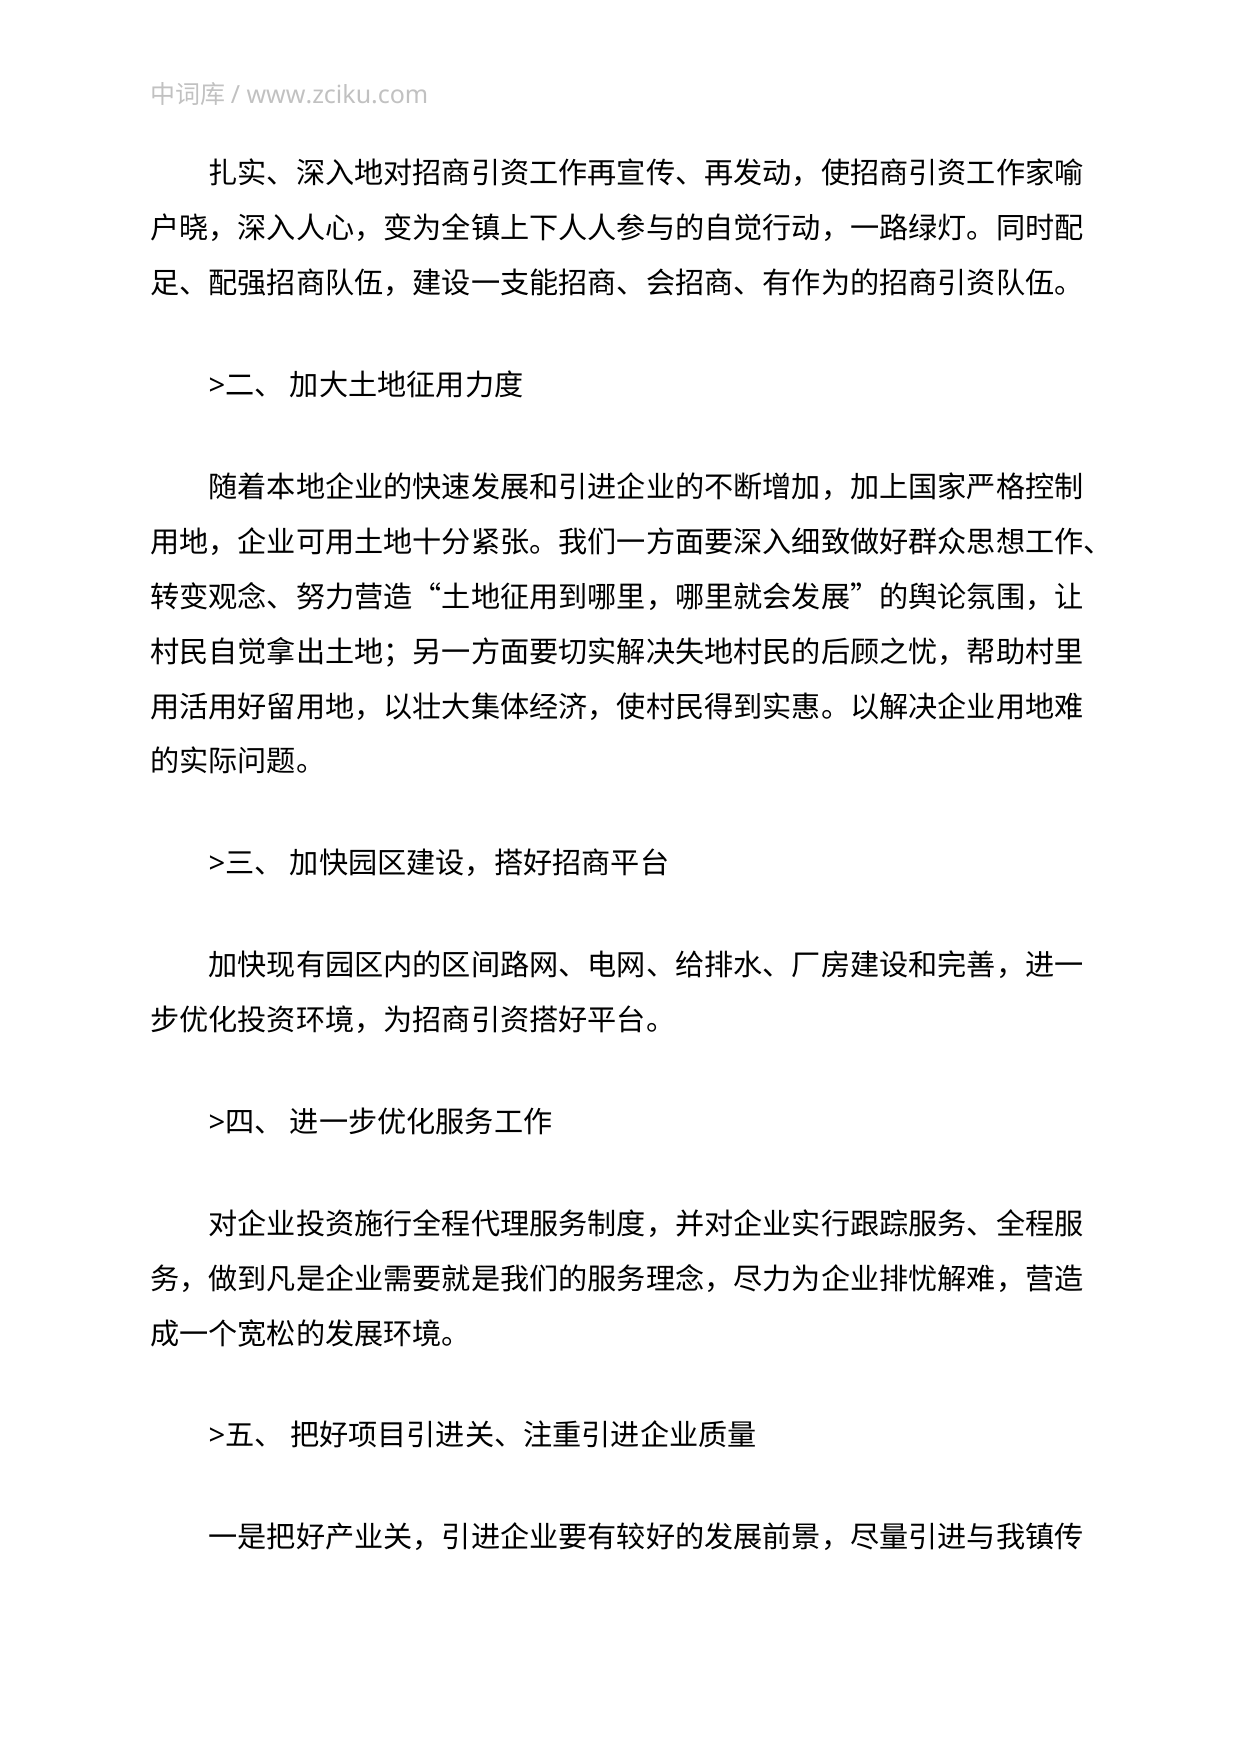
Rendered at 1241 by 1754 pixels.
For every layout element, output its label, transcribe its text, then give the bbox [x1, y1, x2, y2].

text 扎实、深入地对招商引资工作再宣传、再发动，使招商引资工作家喻户晓，深入人心，变为全镇上下人人参与的自觉行动，一路绿灯。同时配足、配强招商队伍，建设一支能招商、会招商、有作为的招商引资队伍。 [150, 150, 1090, 302]
text >二、 加大土地征用力度 [150, 362, 1090, 404]
text 对企业投资施行全程代理服务制度，并对企业实行跟踪服务、全程服务，做到凡是企业需要就是我们的服务理念，尽力为企业排忧解难，营造成一个宽松的发展环境。 [150, 1200, 1090, 1352]
text >五、 把好项目引进关、注重引进企业质量 [150, 1412, 1090, 1454]
text >三、 加快园区建设，搭好招商平台 [150, 840, 1090, 882]
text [150, 1514, 1090, 1556]
text 随着本地企业的快速发展和引进企业的不断增加，加上国家严格控制用地，企业可用土地十分紧张。我们一方面要深入细致做好群众思想工作、转变观念、努力营造“土地征用到哪里，哪里就会发展”的舆论氛围，让村民自觉拿出土地；另一方面要切实解决失地村民的后顾之忧，帮助村里用活用好留用地，以壮大集体经济，使村民得到实惠。以解决企业用地难的实际问题。 [150, 463, 1090, 780]
text 加快现有园区内的区间路网、电网、给排水、厂房建设和完善，进一步优化投资环境，为招商引资搭好平台。 [150, 942, 1090, 1039]
text >四、 进一步优化服务工作 [150, 1098, 1090, 1141]
